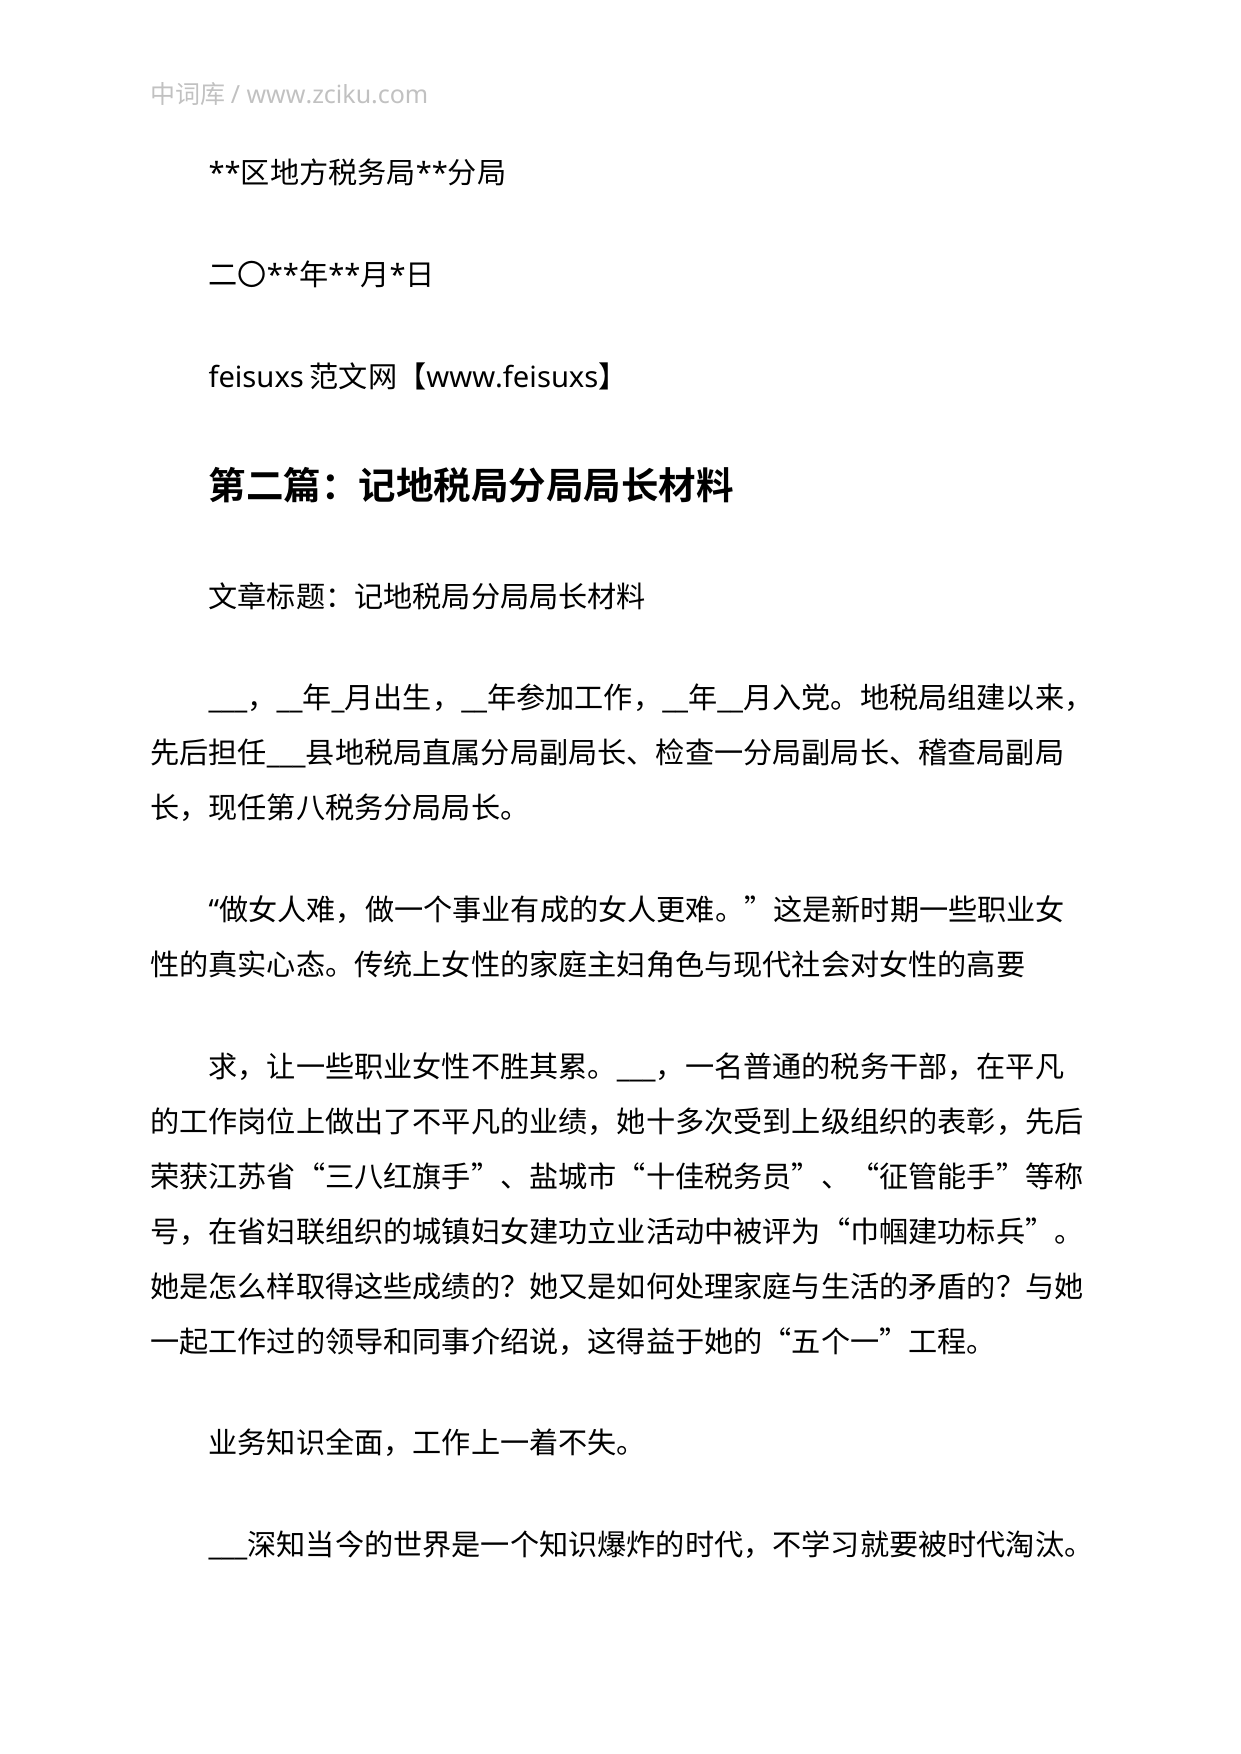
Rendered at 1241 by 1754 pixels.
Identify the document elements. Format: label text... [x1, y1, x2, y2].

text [150, 1522, 1090, 1564]
text 文章标题：记地税局分局局长材料 [150, 573, 1090, 616]
text 第二篇：记地税局分局局长材料 [150, 456, 1090, 510]
text “做女人难，做一个事业有成的女人更难。”这是新时期一些职业女性的真实心态。传统上女性的家庭主妇角色与现代社会对女性的高要 [150, 887, 1090, 984]
text 求，让一些职业女性不胜其累。___，一名普通的税务干部，在平凡的工作岗位上做出了不平凡的业绩，她十多次受到上级组织的表彰，先后荣获江苏省“三八红旗手”、盐城市“十佳税务员”、“征管能手”等称号，在省妇联组织的城镇妇女建功立业活动中被评为“巾帼建功标兵”。她是怎么样取得这些成绩的？她又是如何处理家庭与生活的矛盾的？与她一起工作过的领导和同事介绍说，这得益于她的“五个一”工程。 [150, 1044, 1090, 1361]
text 业务知识全面，工作上一着不失。 [150, 1420, 1090, 1462]
text **区地方税务局**分局 [150, 150, 1090, 192]
text ___，__年_月出生，__年参加工作，__年__月入党。地税局组建以来，先后担任___县地税局直属分局副局长、检查一分局副局长、稽查局副局长，现任第八税务分局局长。 [150, 675, 1090, 827]
text feisuxs范文网【www.feisuxs】 [150, 354, 1090, 396]
text 二〇**年**月*日 [150, 252, 1090, 294]
